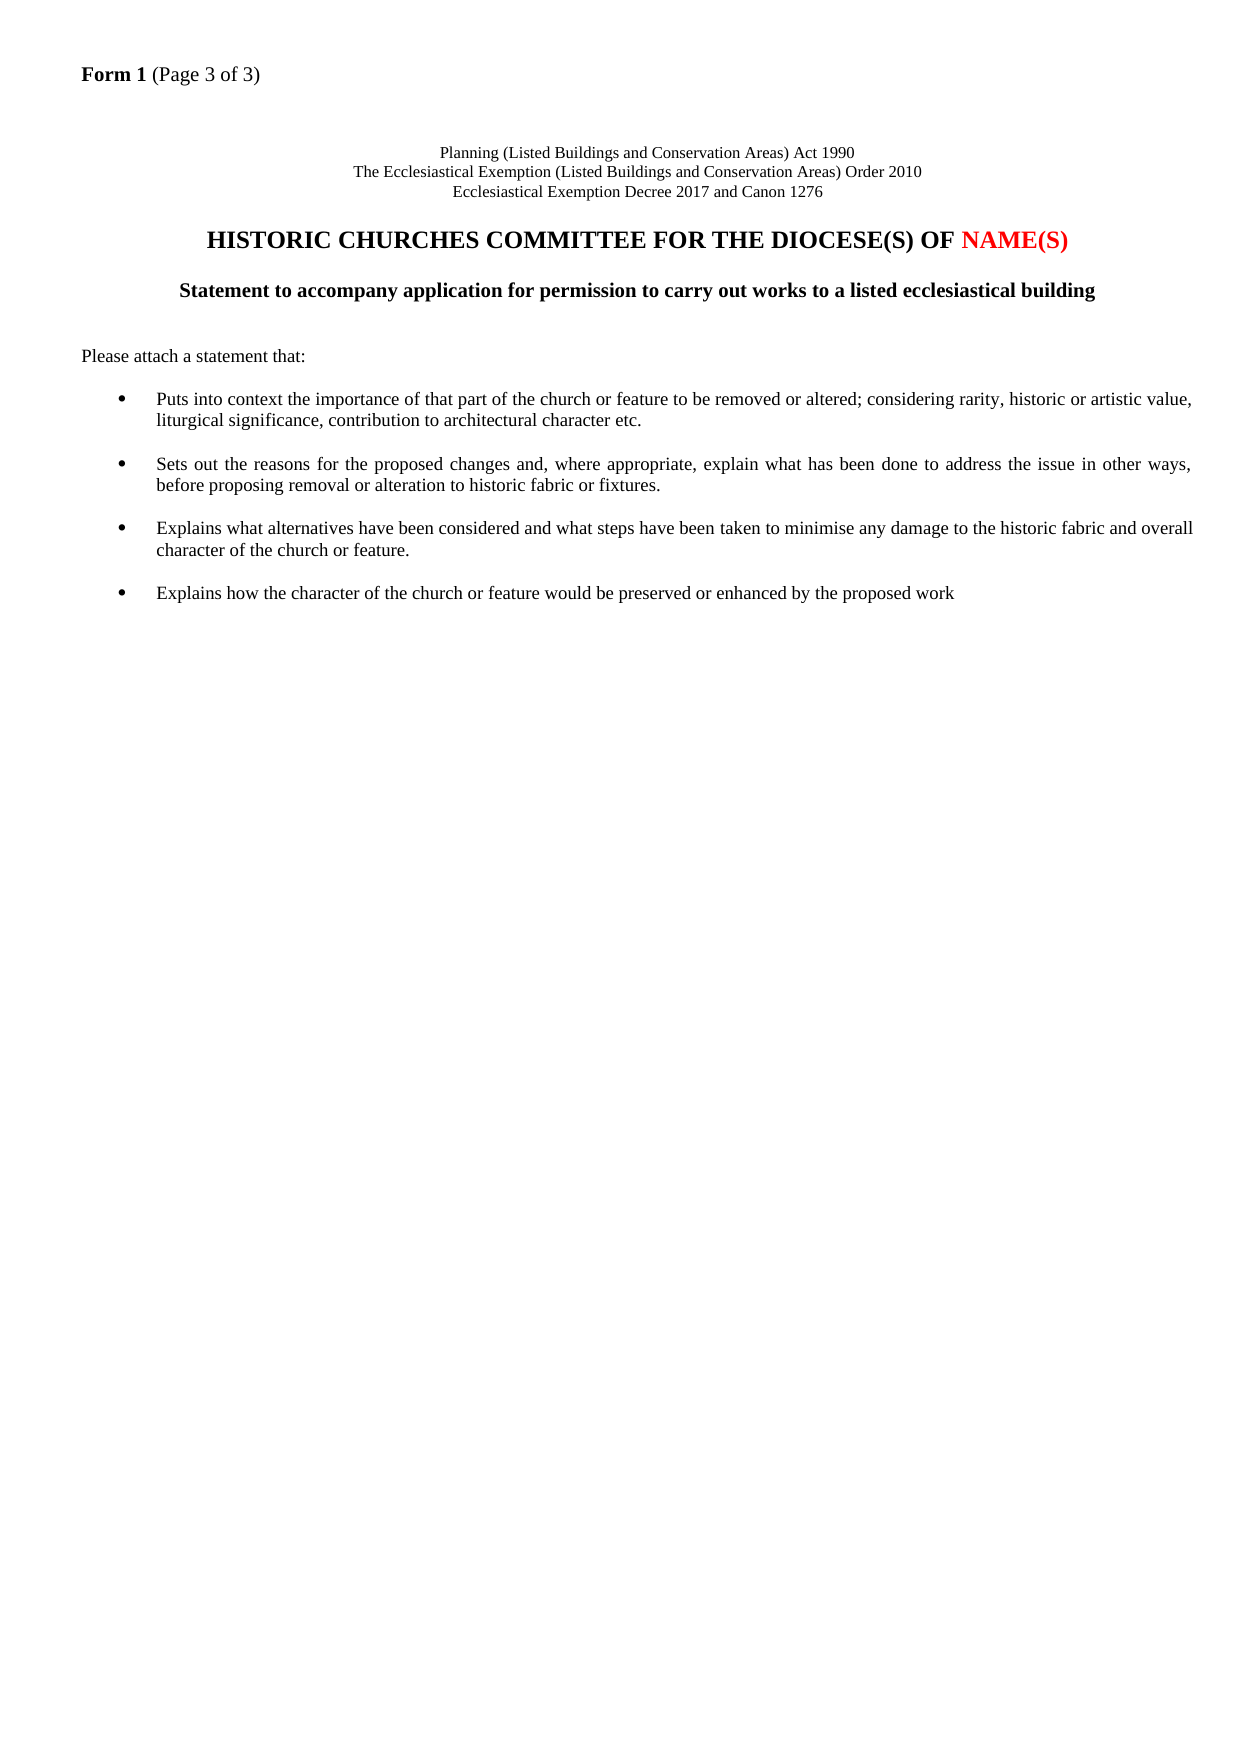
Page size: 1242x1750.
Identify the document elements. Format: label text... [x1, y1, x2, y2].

list Explains how the character of the church or feature would be preserved or enhanced by the proposed work [119, 582, 1194, 603]
list Sets out the reasons for the proposed changes and, where appropriate, explain what has been done to address the issue in other ways, before proposing removal or alteration to historic fabric or fixtures. [119, 452, 1194, 496]
text Statement to accompany application for permission to carry out works to a listed ecclesiastical building [81, 277, 1194, 302]
text Please attach a statement that: [81, 345, 1194, 366]
text HISTORIC CHURCHES COMMITTEE FOR THE DIOCESE(S) OF NAME(S) [81, 225, 1194, 253]
text Ecclesiastical Exemption Decree 2017 and Canon 1276 [81, 181, 1194, 201]
list Puts into context the importance of that part of the church or feature to be removed or altered; considering rarity, historic or artistic value, liturgical significance, contribution to architectural character etc. [119, 388, 1194, 431]
text Planning (Listed Buildings and Conservation Areas) Act 1990 [439, 143, 1194, 162]
list Explains what alternatives have been considered and what steps have been taken to minimise any damage to the historic fabric and overall character of the church or feature. [119, 517, 1194, 560]
text The Ecclesiastical Exemption (Listed Buildings and Conservation Areas) Order 2010 [81, 162, 1194, 181]
text Form 1 (Page 3 of 3) [81, 62, 1194, 86]
